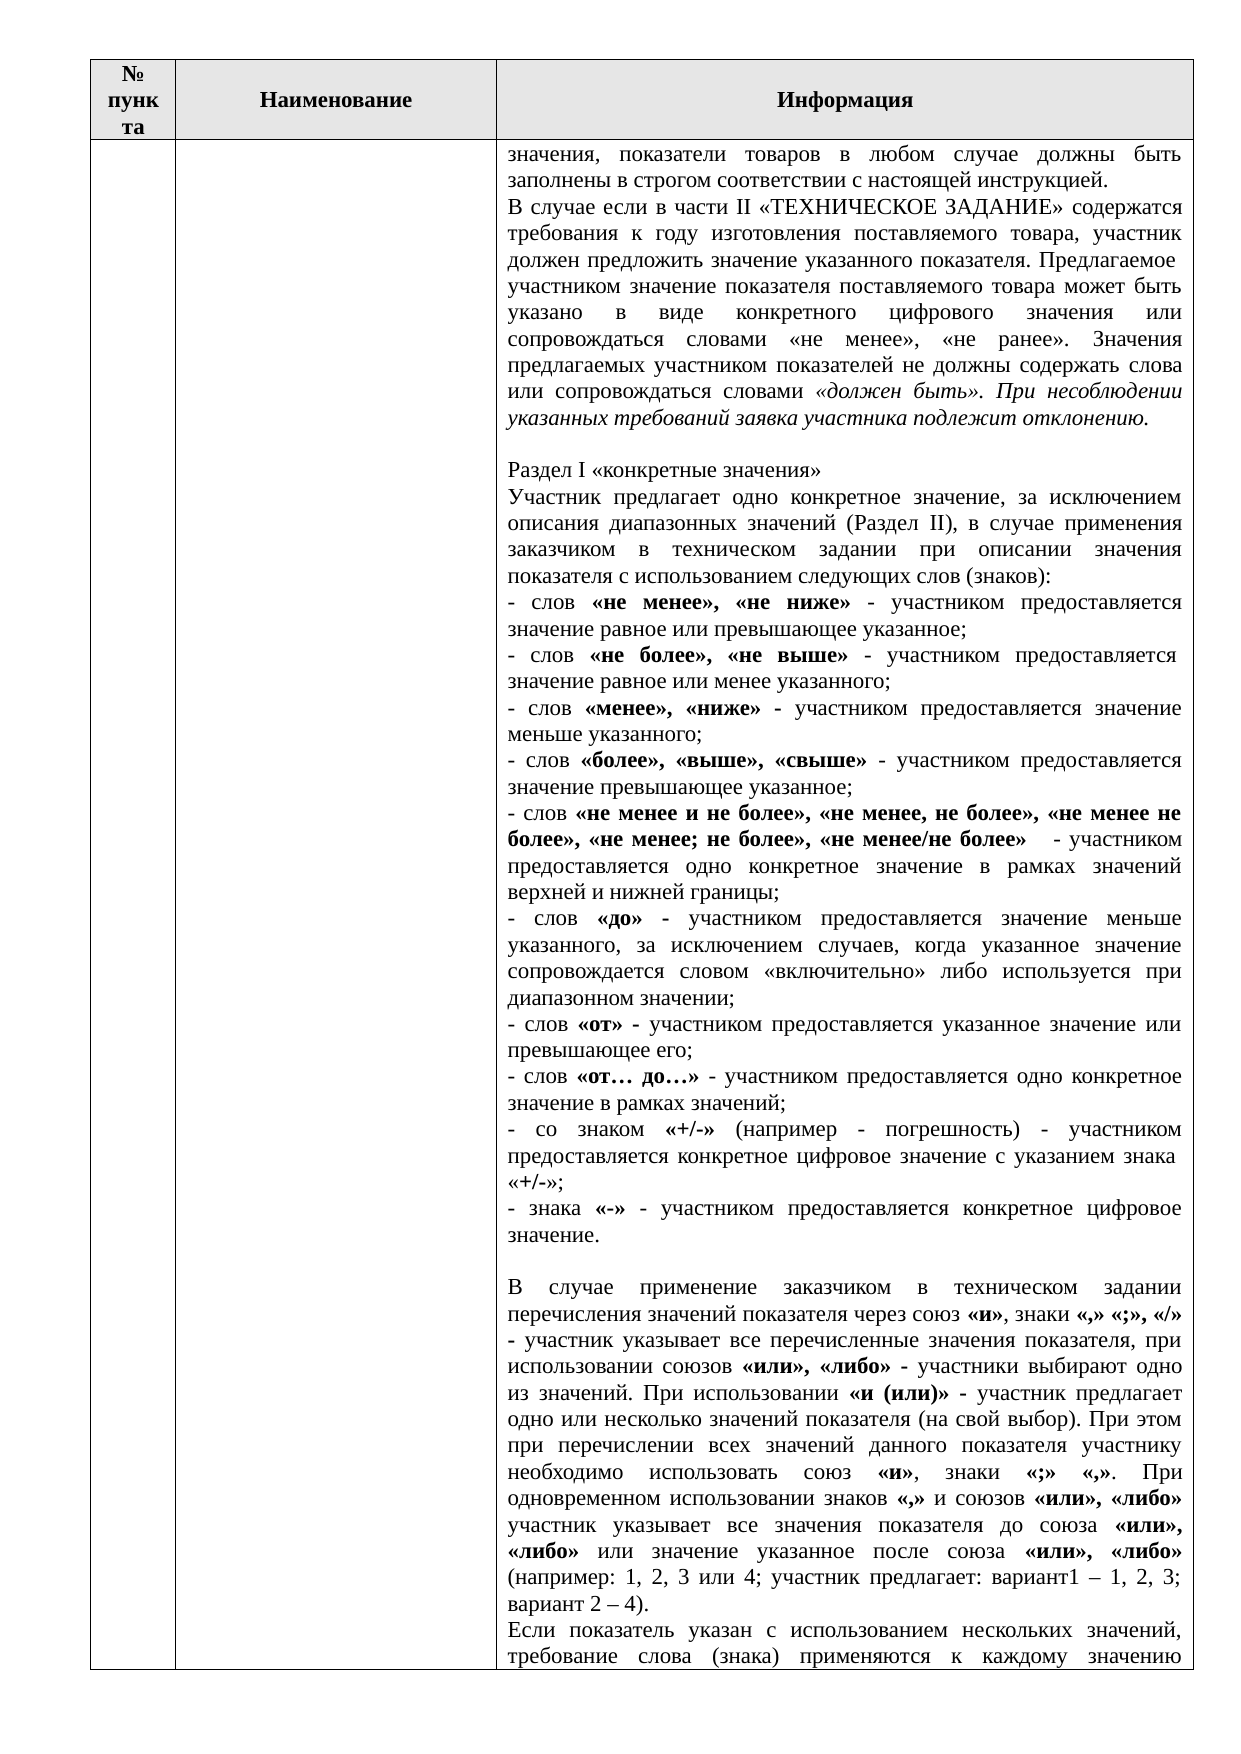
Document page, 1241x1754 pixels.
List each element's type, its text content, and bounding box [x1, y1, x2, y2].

table_header Информация [497, 60, 1193, 139]
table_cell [497, 140, 1193, 1669]
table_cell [176, 140, 496, 1669]
table_header Наименование [176, 60, 496, 139]
table_header № пункта [91, 60, 175, 139]
table_cell [91, 140, 175, 1669]
